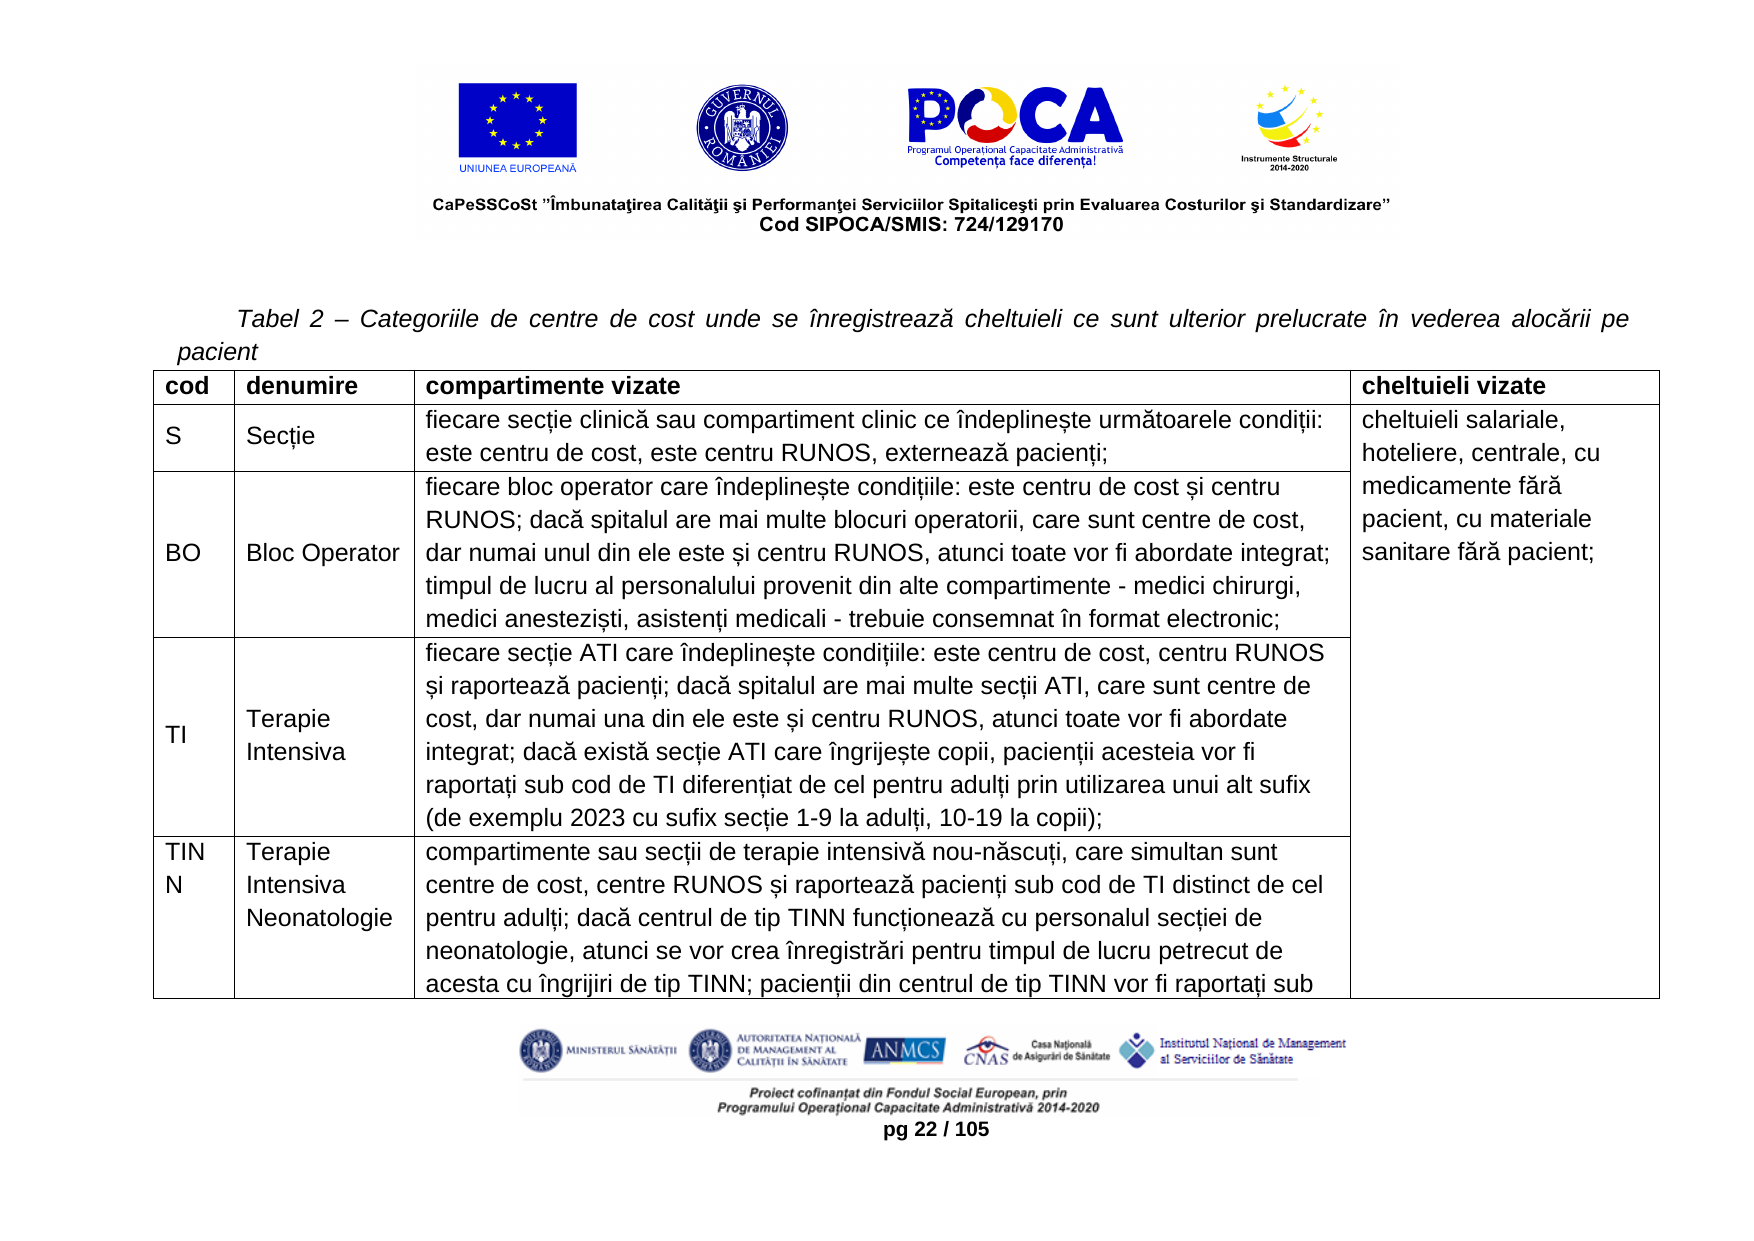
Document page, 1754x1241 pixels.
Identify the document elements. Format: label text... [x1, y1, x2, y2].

table_cell BO [154, 472, 234, 637]
table_cell fiecare bloc operator care îndeplinește condițiile: este centru de cost și centru RUNOS; dacă spitalul are mai multe blocuri operatorii, care sunt centre de cost, dar numai unul din ele este și centru RUNOS, atunci toate vor fi abordate integrat; timpul de lucru al personalului provenit din alte compartimente - medici chirurgi, medici anesteziști, asistenți medicali - trebuie consemnat în format electronic; [415, 472, 1350, 637]
table_cell Terapie Intensiva [235, 638, 414, 836]
table_cell fiecare secție clinică sau compartiment clinic ce îndeplinește următoarele condiții: este centru de cost, este centru RUNOS, externează pacienți; [415, 405, 1350, 471]
table_cell fiecare secție ATI care îndeplinește condițiile: este centru de cost, centru RUNOS și raportează pacienți; dacă spitalul are mai multe secții ATI, care sunt centre de cost, dar numai una din ele este și centru RUNOS, atunci toate vor fi abordate integrat; dacă există secție ATI care îngrijește copii, pacienții acesteia vor fi raportați sub cod de TI diferențiat de cel pentru adulți prin utilizarea unui alt sufix (de exemplu 2023 cu sufix secție 1-9 la adulți, 10-19 la copii); [415, 638, 1350, 836]
table_cell S [154, 405, 234, 471]
table_cell cheltuieli salariale, hoteliere, centrale, cu medicamente fără pacient, cu materiale sanitare fără pacient; [1351, 405, 1659, 998]
table_cell Terapie Intensiva Neonatologie [235, 837, 414, 998]
picture [518, 1025, 1354, 1117]
table_header compartimente vizate [415, 371, 1350, 404]
table_cell Bloc Operator [235, 472, 414, 637]
table_cell Secție [235, 405, 414, 471]
table_header denumire [235, 371, 414, 404]
table_cell TI [154, 638, 234, 836]
table_header cod [154, 371, 234, 404]
table_cell TINN [154, 837, 234, 998]
text Tabel 2 – Categoriile de centre de cost unde se înregistrează cheltuieli ce sunt ulterior prelucrate în vederea alocării pe pacient [177, 304, 1636, 365]
picture [414, 59, 1399, 242]
table_header cheltuieli vizate [1351, 371, 1659, 404]
